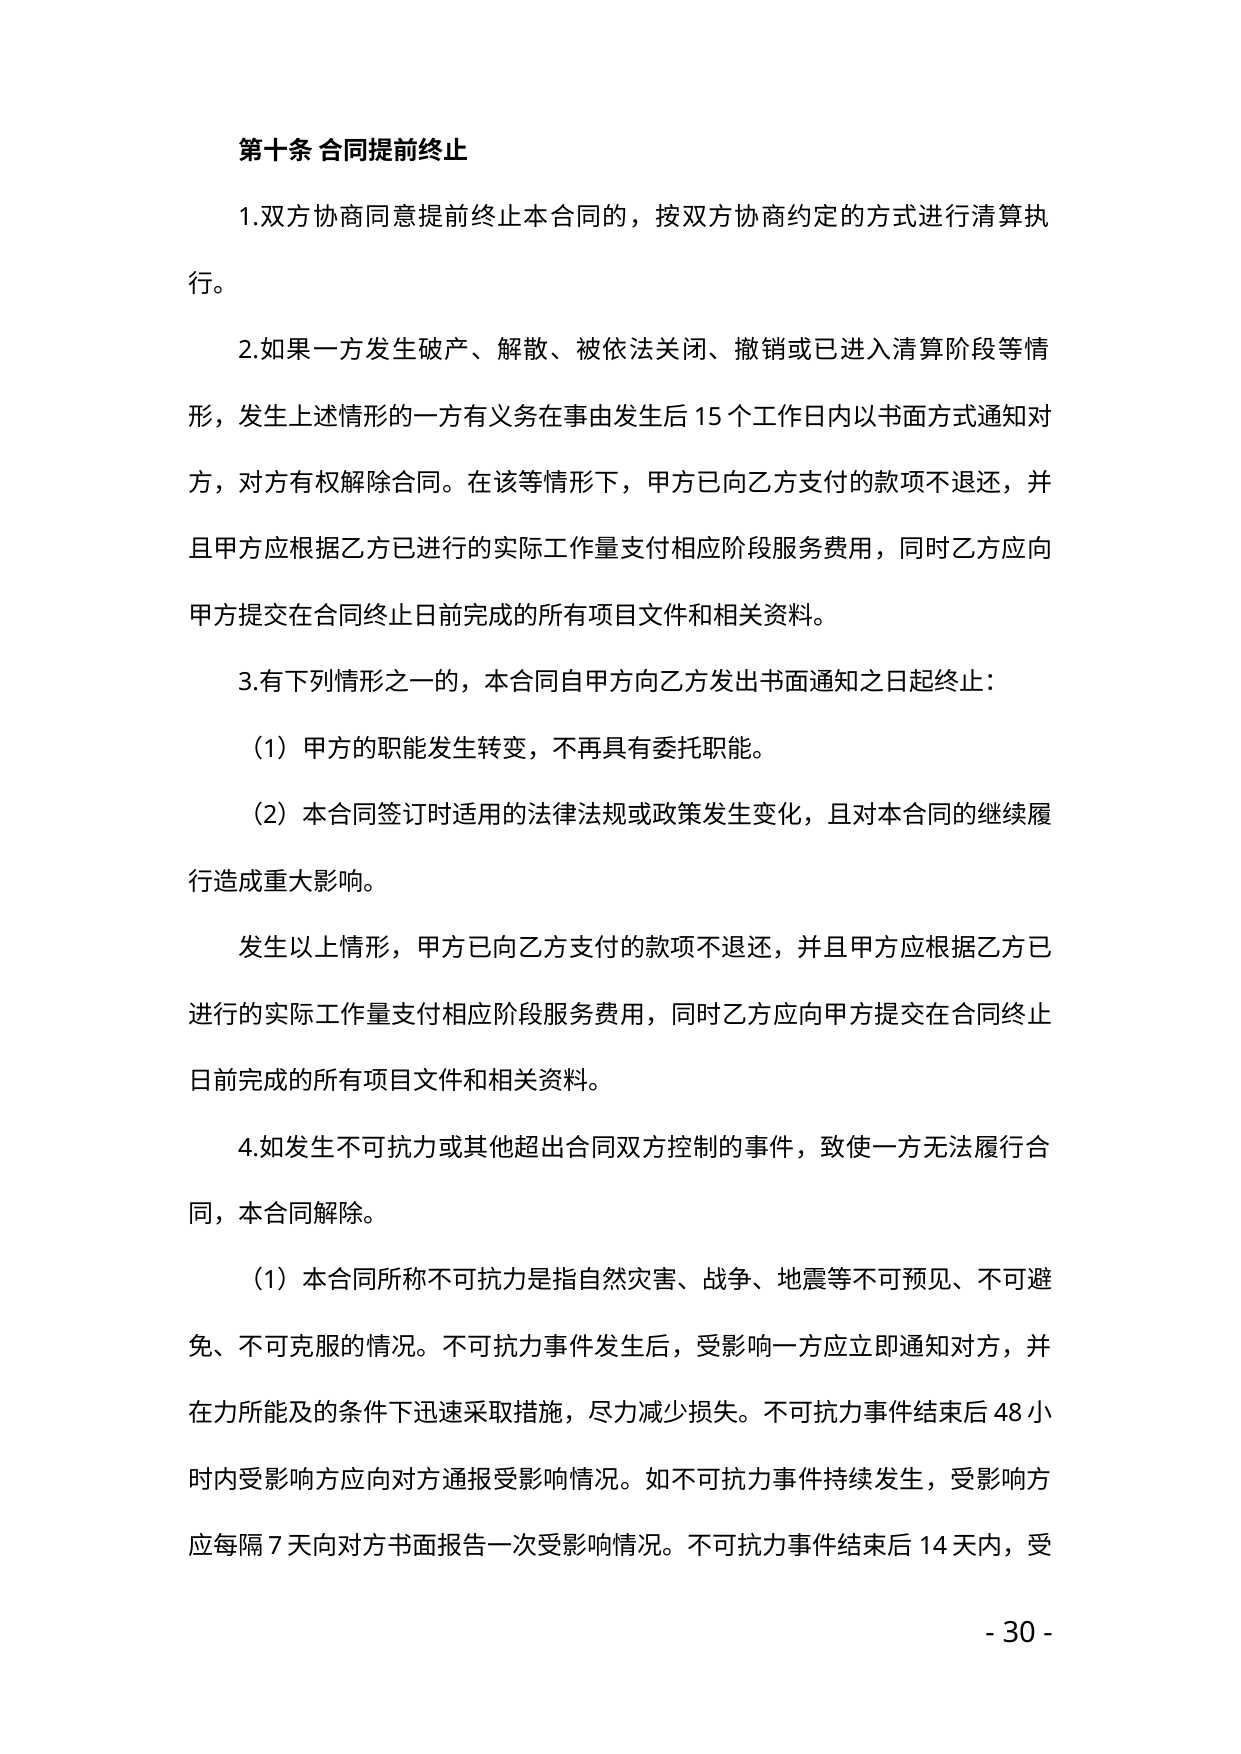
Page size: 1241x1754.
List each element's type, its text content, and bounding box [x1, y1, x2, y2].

text 第十条 合同提前终止 [188, 115, 1052, 181]
text 3.有下列情形之一的，本合同自甲方向乙方发出书面通知之日起终止： [188, 647, 1052, 713]
text 2.如果一方发生破产、解散、被依法关闭、撤销或已进入清算阶段等情形，发生上述情形的一方有义务在事由发生后15个工作日内以书面方式通知对方，对方有权解除合同。在该等情形下，甲方已向乙方支付的款项不退还，并且甲方应根据乙方已进行的实际工作量支付相应阶段服务费用，同时乙方应向甲方提交在合同终止日前完成的所有项目文件和相关资料。 [188, 314, 1052, 647]
text 发生以上情形，甲方已向乙方支付的款项不退还，并且甲方应根据乙方已进行的实际工作量支付相应阶段服务费用，同时乙方应向甲方提交在合同终止日前完成的所有项目文件和相关资料。 [188, 912, 1052, 1112]
text （2）本合同签订时适用的法律法规或政策发生变化，且对本合同的继续履行造成重大影响。 [188, 779, 1052, 912]
text 4.如发生不可抗力或其他超出合同双方控制的事件，致使一方无法履行合同，本合同解除。 [188, 1112, 1052, 1245]
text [188, 1245, 1052, 1577]
text （1）甲方的职能发生转变，不再具有委托职能。 [188, 713, 1052, 779]
text 1.双方协商同意提前终止本合同的，按双方协商约定的方式进行清算执行。 [188, 181, 1052, 314]
